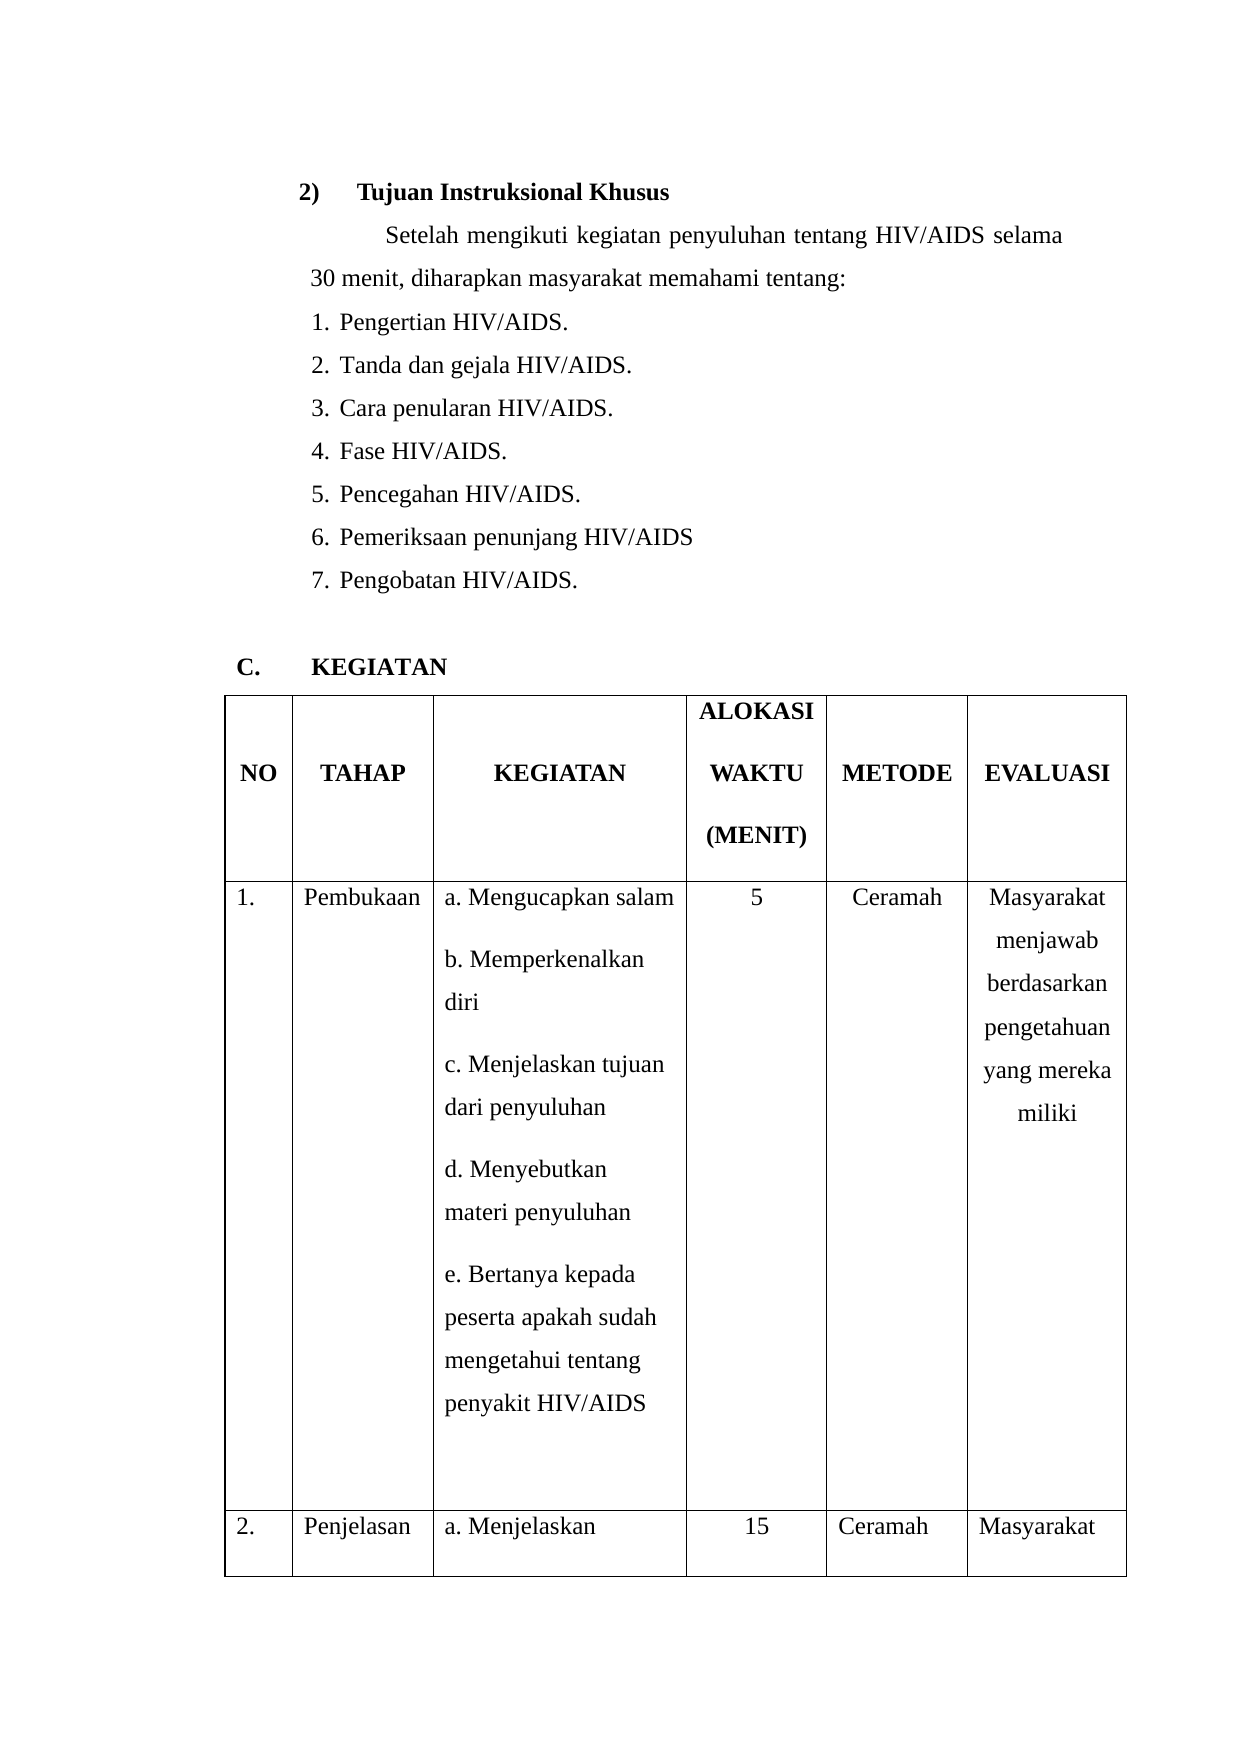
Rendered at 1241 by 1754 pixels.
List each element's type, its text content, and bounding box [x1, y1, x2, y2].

list Fase HIV/AIDS. [311, 436, 1063, 465]
table_header ALOKASI WAKTU (MENIT) [687, 696, 826, 881]
list KEGIATAN [236, 652, 1063, 681]
table_header EVALUASI [968, 696, 1126, 881]
table_cell Ceramah [827, 882, 967, 1510]
table_cell 15 [687, 1511, 826, 1576]
table_cell 2. [226, 1511, 292, 1576]
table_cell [434, 1511, 686, 1576]
text Setelah mengikuti kegiatan penyuluhan tentang HIV/AIDS selama 30 menit, diharapkan masyarakat memahami tentang: [310, 220, 1063, 292]
list Pencegahan HIV/AIDS. [311, 479, 1063, 508]
table_cell 5 [687, 882, 826, 1510]
table_cell 1. [226, 882, 292, 1510]
list Pengobatan HIV/AIDS. [311, 565, 1063, 594]
table_header NO [226, 696, 292, 881]
table_cell a. Mengucapkan salam b. Memperkenalkan diri c. Menjelaskan tujuan dari penyuluhan d. Menyebutkan materi penyuluhan e. Bertanya kepada peserta apakah sudah mengetahui tentang penyakit HIV/AIDS [434, 882, 686, 1510]
table_cell Pembukaan [293, 882, 433, 1510]
list Pengertian HIV/AIDS. [311, 307, 1063, 335]
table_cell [827, 1511, 967, 1576]
table_cell Masyarakat menjawab berdasarkan pengetahuan yang mereka miliki [968, 882, 1126, 1510]
list Pemeriksaan penunjang HIV/AIDS [311, 522, 1063, 551]
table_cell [968, 1511, 1126, 1576]
table_header METODE [827, 696, 967, 881]
table_header KEGIATAN [434, 696, 686, 881]
list Tanda dan gejala HIV/AIDS. [311, 350, 1063, 378]
table_header TAHAP [293, 696, 433, 881]
list Cara penularan HIV/AIDS. [311, 393, 1063, 422]
table_cell Penjelasan [293, 1511, 433, 1576]
text 2) Tujuan Instruksional Khusus [199, 177, 1063, 206]
